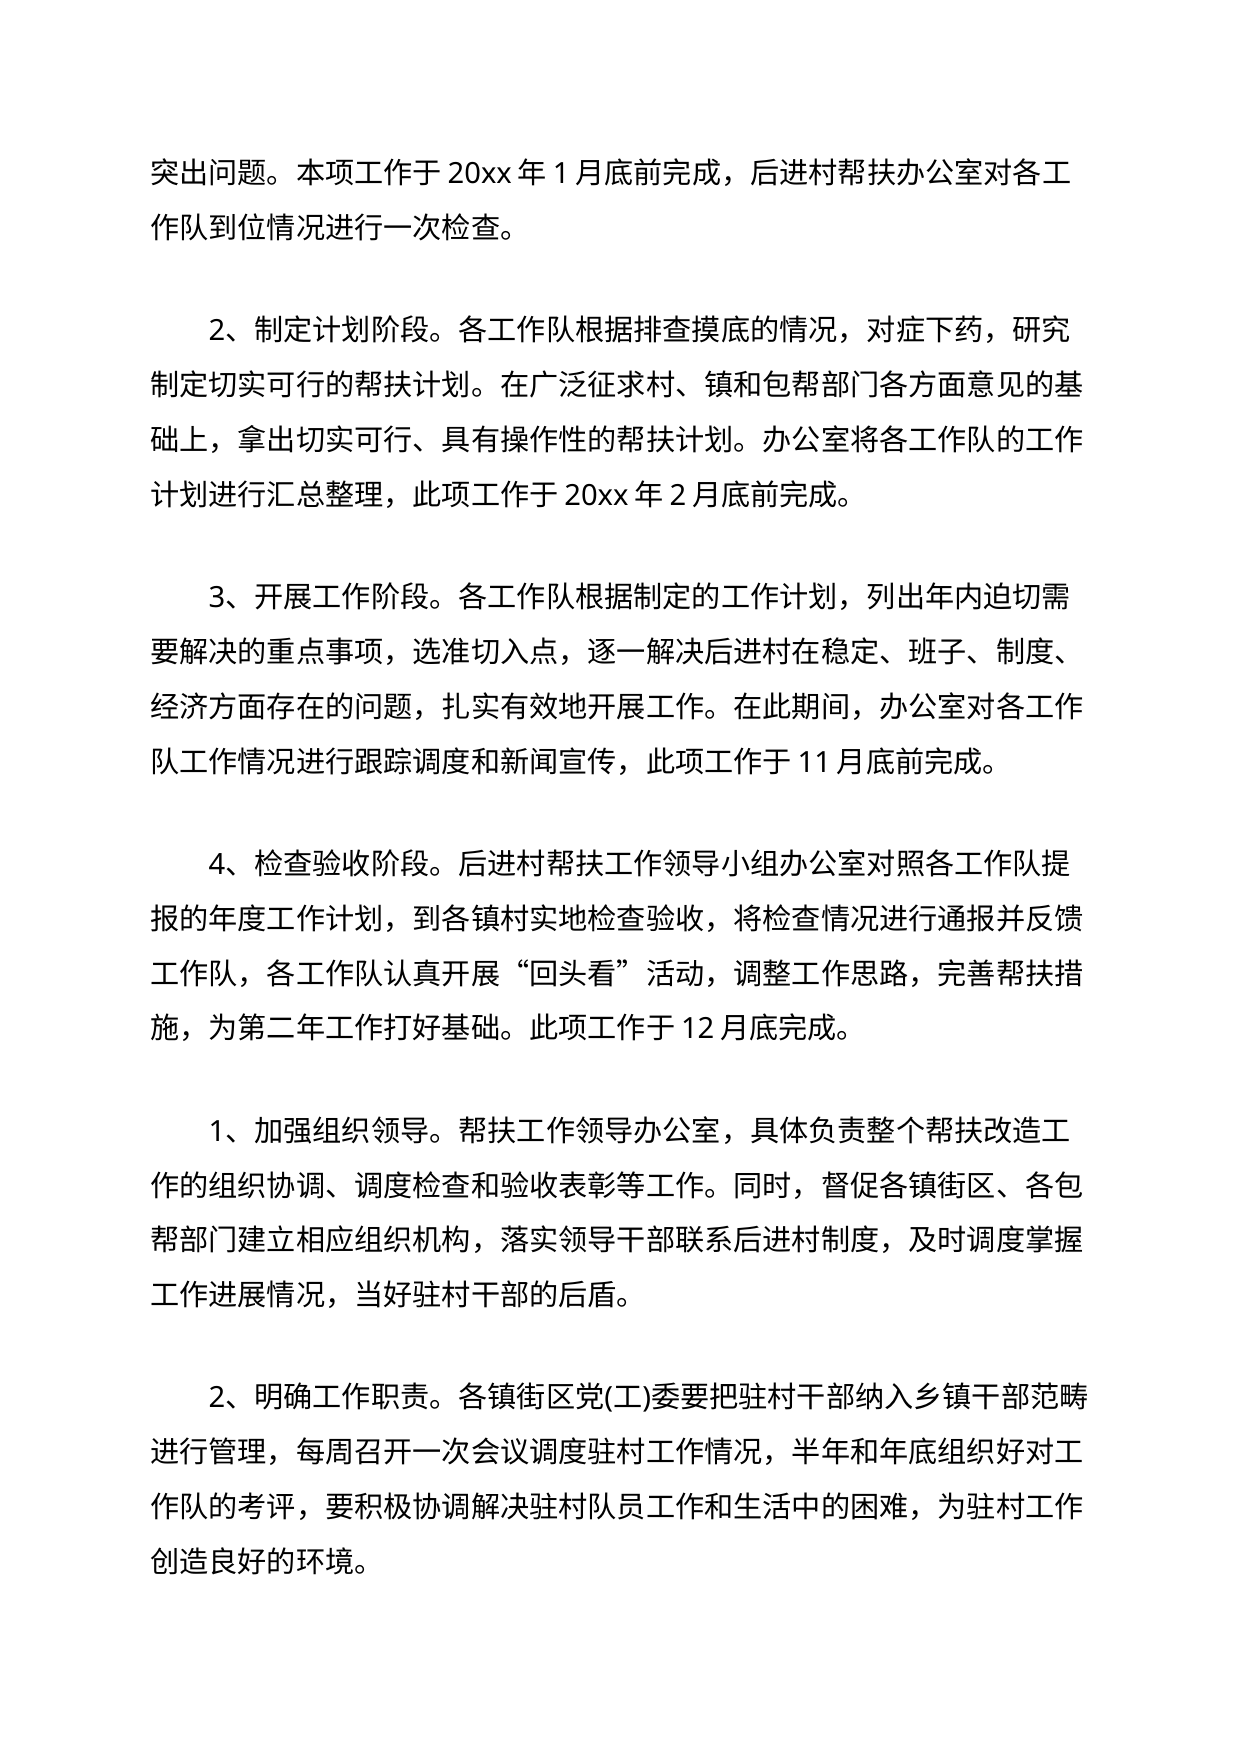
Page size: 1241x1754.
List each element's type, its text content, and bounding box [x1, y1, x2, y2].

text 2、明确工作职责。各镇街区党(工)委要把驻村干部纳入乡镇干部范畴进行管理，每周召开一次会议调度驻村工作情况，半年和年底组织好对工作队的考评，要积极协调解决驻村队员工作和生活中的困难，为驻村工作创造良好的环境。 [150, 1374, 1090, 1581]
text 1、加强组织领导。帮扶工作领导办公室，具体负责整个帮扶改造工作的组织协调、调度检查和验收表彰等工作。同时，督促各镇街区、各包帮部门建立相应组织机构，落实领导干部联系后进村制度，及时调度掌握工作进展情况，当好驻村干部的后盾。 [150, 1107, 1090, 1314]
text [150, 150, 1090, 247]
text 4、检查验收阶段。后进村帮扶工作领导小组办公室对照各工作队提报的年度工作计划，到各镇村实地检查验收，将检查情况进行通报并反馈工作队，各工作队认真开展“回头看”活动，调整工作思路，完善帮扶措施，为第二年工作打好基础。此项工作于12月底完成。 [150, 840, 1090, 1047]
text 2、制定计划阶段。各工作队根据排查摸底的情况，对症下药，研究制定切实可行的帮扶计划。在广泛征求村、镇和包帮部门各方面意见的基础上，拿出切实可行、具有操作性的帮扶计划。办公室将各工作队的工作计划进行汇总整理，此项工作于20xx年2月底前完成。 [150, 307, 1090, 514]
text 3、开展工作阶段。各工作队根据制定的工作计划，列出年内迫切需要解决的重点事项，选准切入点，逐一解决后进村在稳定、班子、制度、经济方面存在的问题，扎实有效地开展工作。在此期间，办公室对各工作队工作情况进行跟踪调度和新闻宣传，此项工作于11月底前完成。 [150, 573, 1090, 781]
